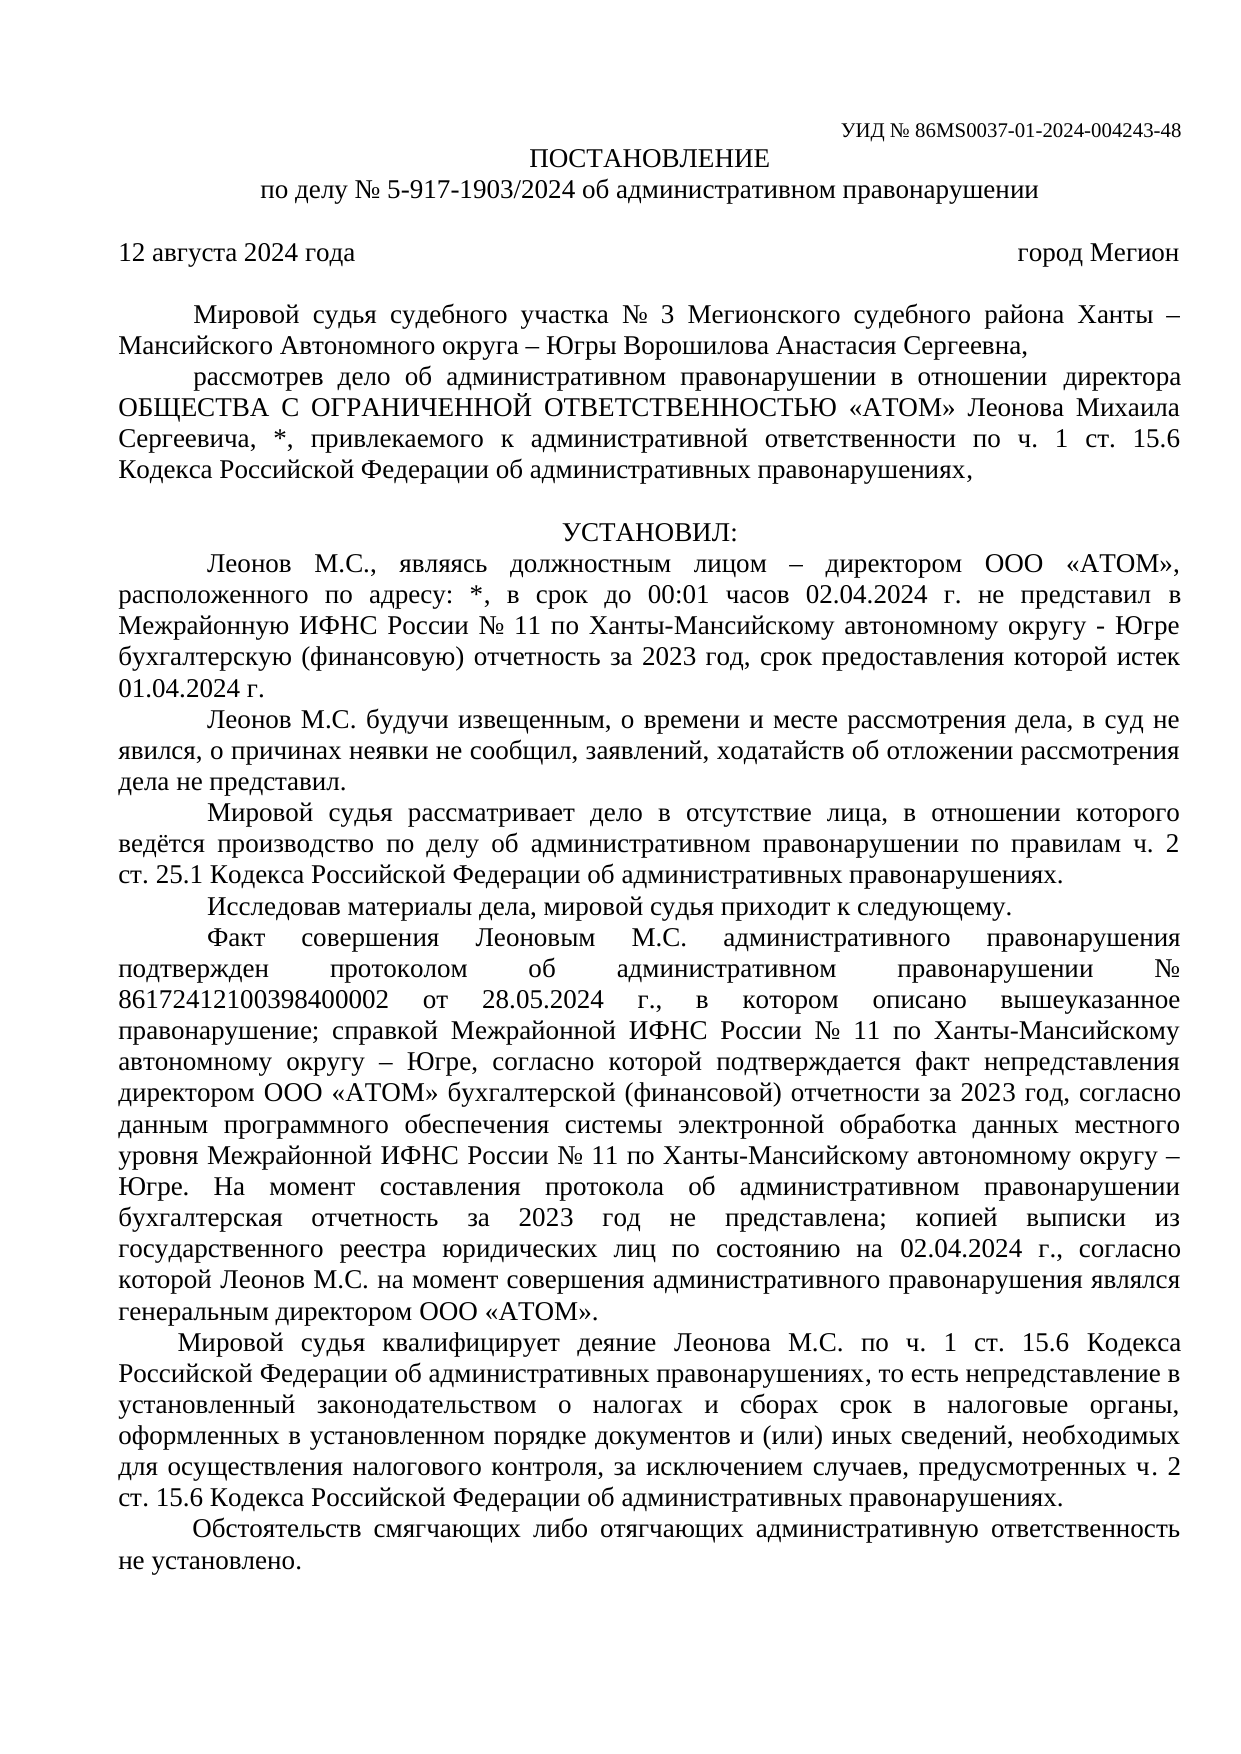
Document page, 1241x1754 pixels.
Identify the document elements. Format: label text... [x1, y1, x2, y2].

text Обстоятельств смягчающих либо отягчающих административную ответственность не установлено. [118, 1513, 1181, 1575]
text УИД № 86MS0037-01-2024-004243-48 [118, 118, 1181, 142]
text Мировой судья судебного участка № 3 Мегионского судебного района Ханты – Мансийского Автономного округа – Югры Ворошилова Анастасия Сергеевна, [118, 298, 1181, 360]
text Исследовав материалы дела, мировой судья приходит к следующему. [118, 890, 1181, 921]
text Мировой судья рассматривает дело в отсутствие лица, в отношении которого ведётся производство по делу об административном правонарушении по правилам ч. 2 ст. 25.1 Кодекса Российской Федерации об административных правонарушениях. [118, 796, 1181, 890]
text Леонов М.С., являясь должностным лицом – директором ООО «АТОМ», расположенного по адресу: *, в срок до 00:01 часов 02.04.2024 г. не представил в Межрайонную ИФНС России № 11 по Ханты-Мансийскому автономному округу - Югре бухгалтерскую (финансовую) отчетность за 2023 год, срок предоставления которой истек 01.04.2024 г. [118, 547, 1181, 703]
text по делу № 5-917-1903/2024 об административном правонарушении [118, 173, 1181, 204]
text рассмотрев дело об административном правонарушении в отношении директора ОБЩЕСТВА С ОГРАНИЧЕННОЙ ОТВЕТСТВЕННОСТЬЮ «АТОМ» Леонова Михаила Сергеевича, *, привлекаемого к административной ответственности по ч. 1 ст. 15.6 Кодекса Российской Федерации об административных правонарушениях, [118, 360, 1181, 485]
text Мировой судья квалифицирует деяние Леонова М.С. по ч. 1 ст. 15.6 Кодекса Российской Федерации об административных правонарушениях, то есть непредставление в установленный законодательством о налогах и сборах срок в налоговые органы, оформленных в установленном порядке документов и (или) иных сведений, необходимых для осуществления налогового контроля, за исключением случаев, предусмотренных ч. 2 ст. 15.6 Кодекса Российской Федерации об административных правонарушениях. [118, 1326, 1181, 1513]
text 12 августа 2024 года город Мегион [118, 236, 1181, 267]
text Факт совершения Леоновым М.С. административного правонарушения подтвержден протоколом об административном правонарушении № 86172412100398400002 от 28.05.2024 г., в котором описано вышеуказанное правонарушение; справкой Межрайонной ИФНС России № 11 по Ханты-Мансийскому автономному округу – Югре, согласно которой подтверждается факт непредставления директором ООО «АТОМ» бухгалтерской (финансовой) отчетности за 2023 год, согласно данным программного обеспечения системы электронной обработка данных местного уровня Межрайонной ИФНС России № 11 по Ханты-Мансийскому автономному округу – Югре. На момент составления протокола об административном правонарушении бухгалтерская отчетность за 2023 год не представлена; копией выписки из государственного реестра юридических лиц по состоянию на 02.04.2024 г., согласно которой Леонов М.С. на момент совершения административного правонарушения являлся генеральным директором ООО «АТОМ». [118, 921, 1181, 1326]
text Леонов М.С. будучи извещенным, о времени и месте рассмотрения дела, в суд не явился, о причинах неявки не сообщил, заявлений, ходатайств об отложении рассмотрения дела не представил. [118, 703, 1181, 796]
text УСТАНОВИЛ: [118, 516, 1181, 547]
text ПОСТАНОВЛЕНИЕ [118, 142, 1181, 173]
